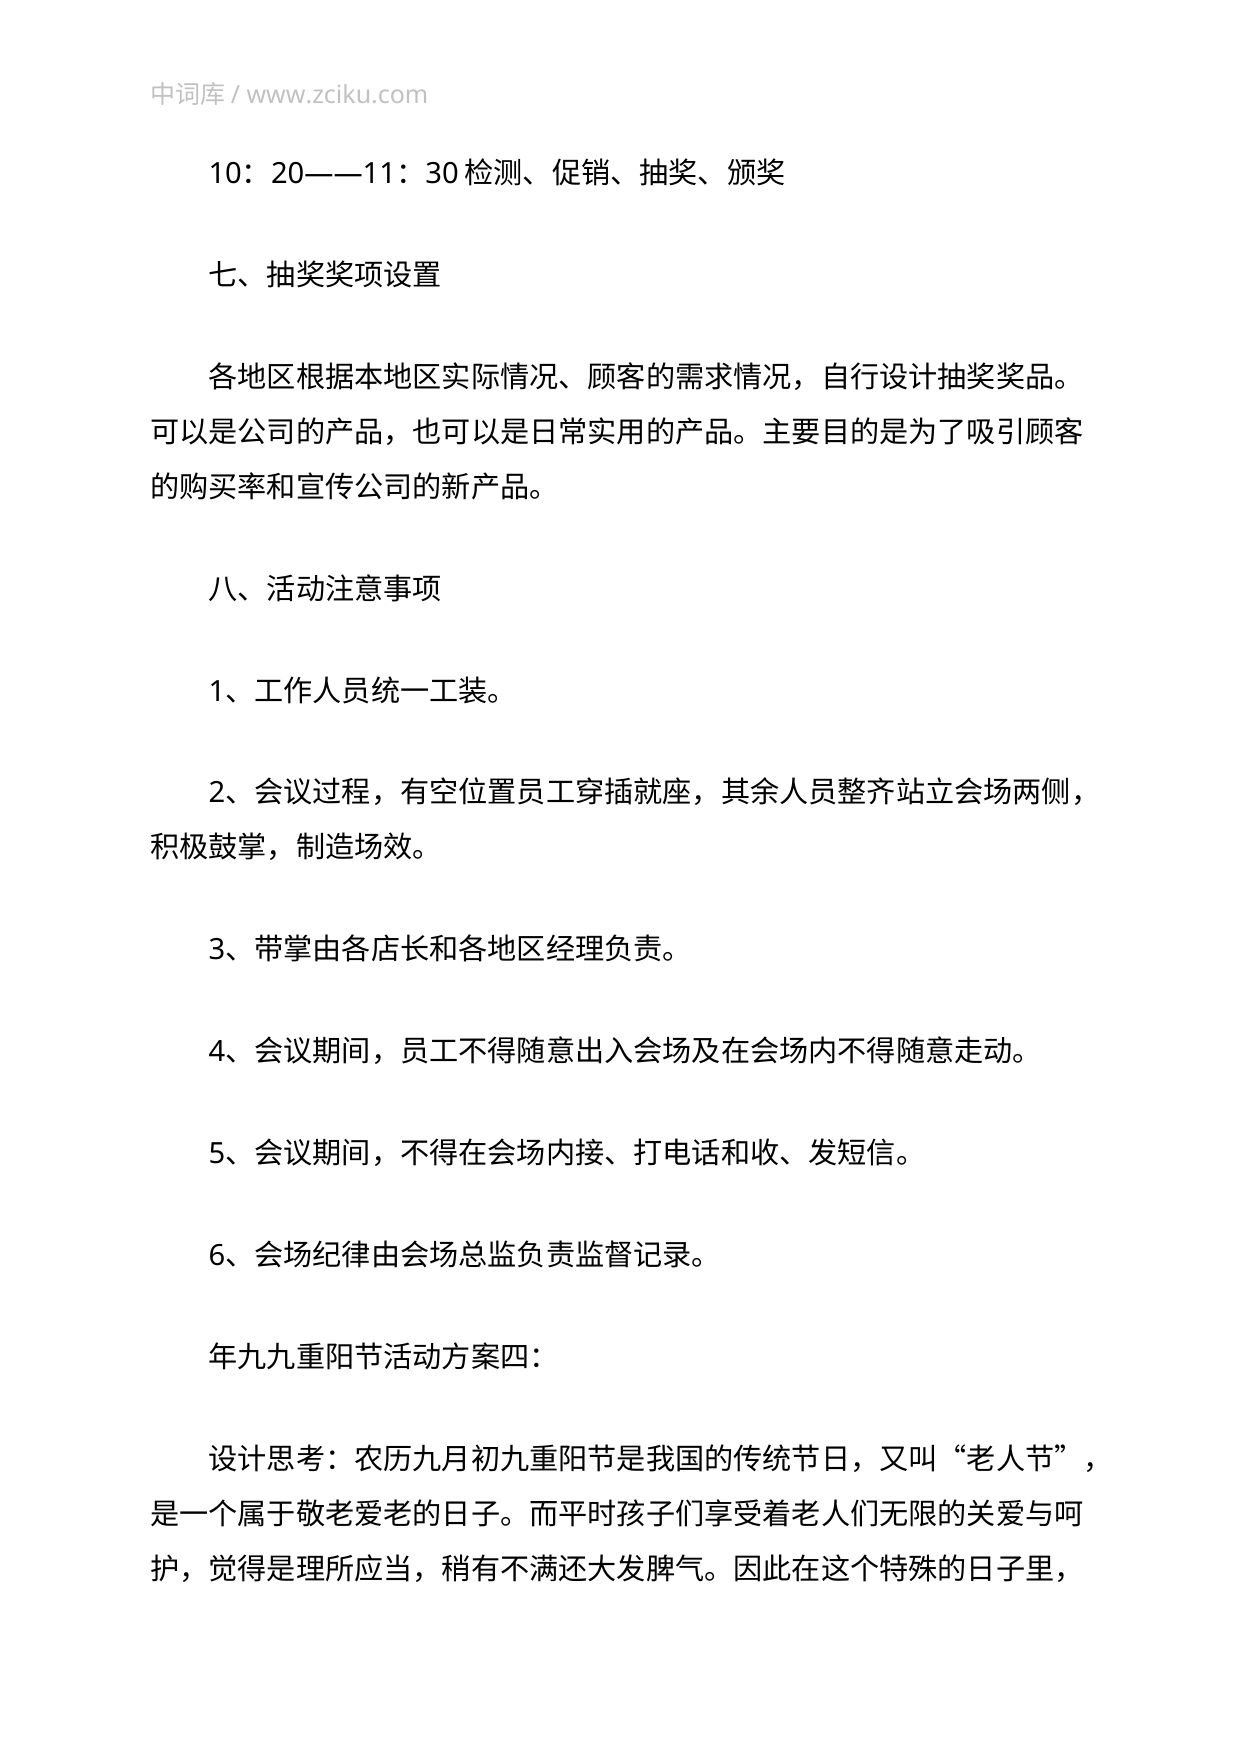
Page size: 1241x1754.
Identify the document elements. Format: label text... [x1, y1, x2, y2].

text 八、活动注意事项 [150, 565, 1090, 608]
text 1、工作人员统一工装。 [150, 667, 1090, 709]
text 3、带掌由各店长和各地区经理负责。 [150, 926, 1090, 968]
text 10：20——11：30检测、促销、抽奖、颁奖 [150, 150, 1090, 192]
text 2、会议过程，有空位置员工穿插就座，其余人员整齐站立会场两侧，积极鼓掌，制造场效。 [150, 769, 1090, 866]
text 4、会议期间，员工不得随意出入会场及在会场内不得随意走动。 [150, 1028, 1090, 1070]
text 年九九重阳节活动方案四： [150, 1334, 1090, 1376]
text 各地区根据本地区实际情况、顾客的需求情况，自行设计抽奖奖品。可以是公司的产品，也可以是日常实用的产品。主要目的是为了吸引顾客的购买率和宣传公司的新产品。 [150, 354, 1090, 506]
text 5、会议期间，不得在会场内接、打电话和收、发短信。 [150, 1130, 1090, 1172]
text 6、会场纪律由会场总监负责监督记录。 [150, 1232, 1090, 1274]
text 七、抽奖奖项设置 [150, 252, 1090, 294]
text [150, 1436, 1090, 1588]
